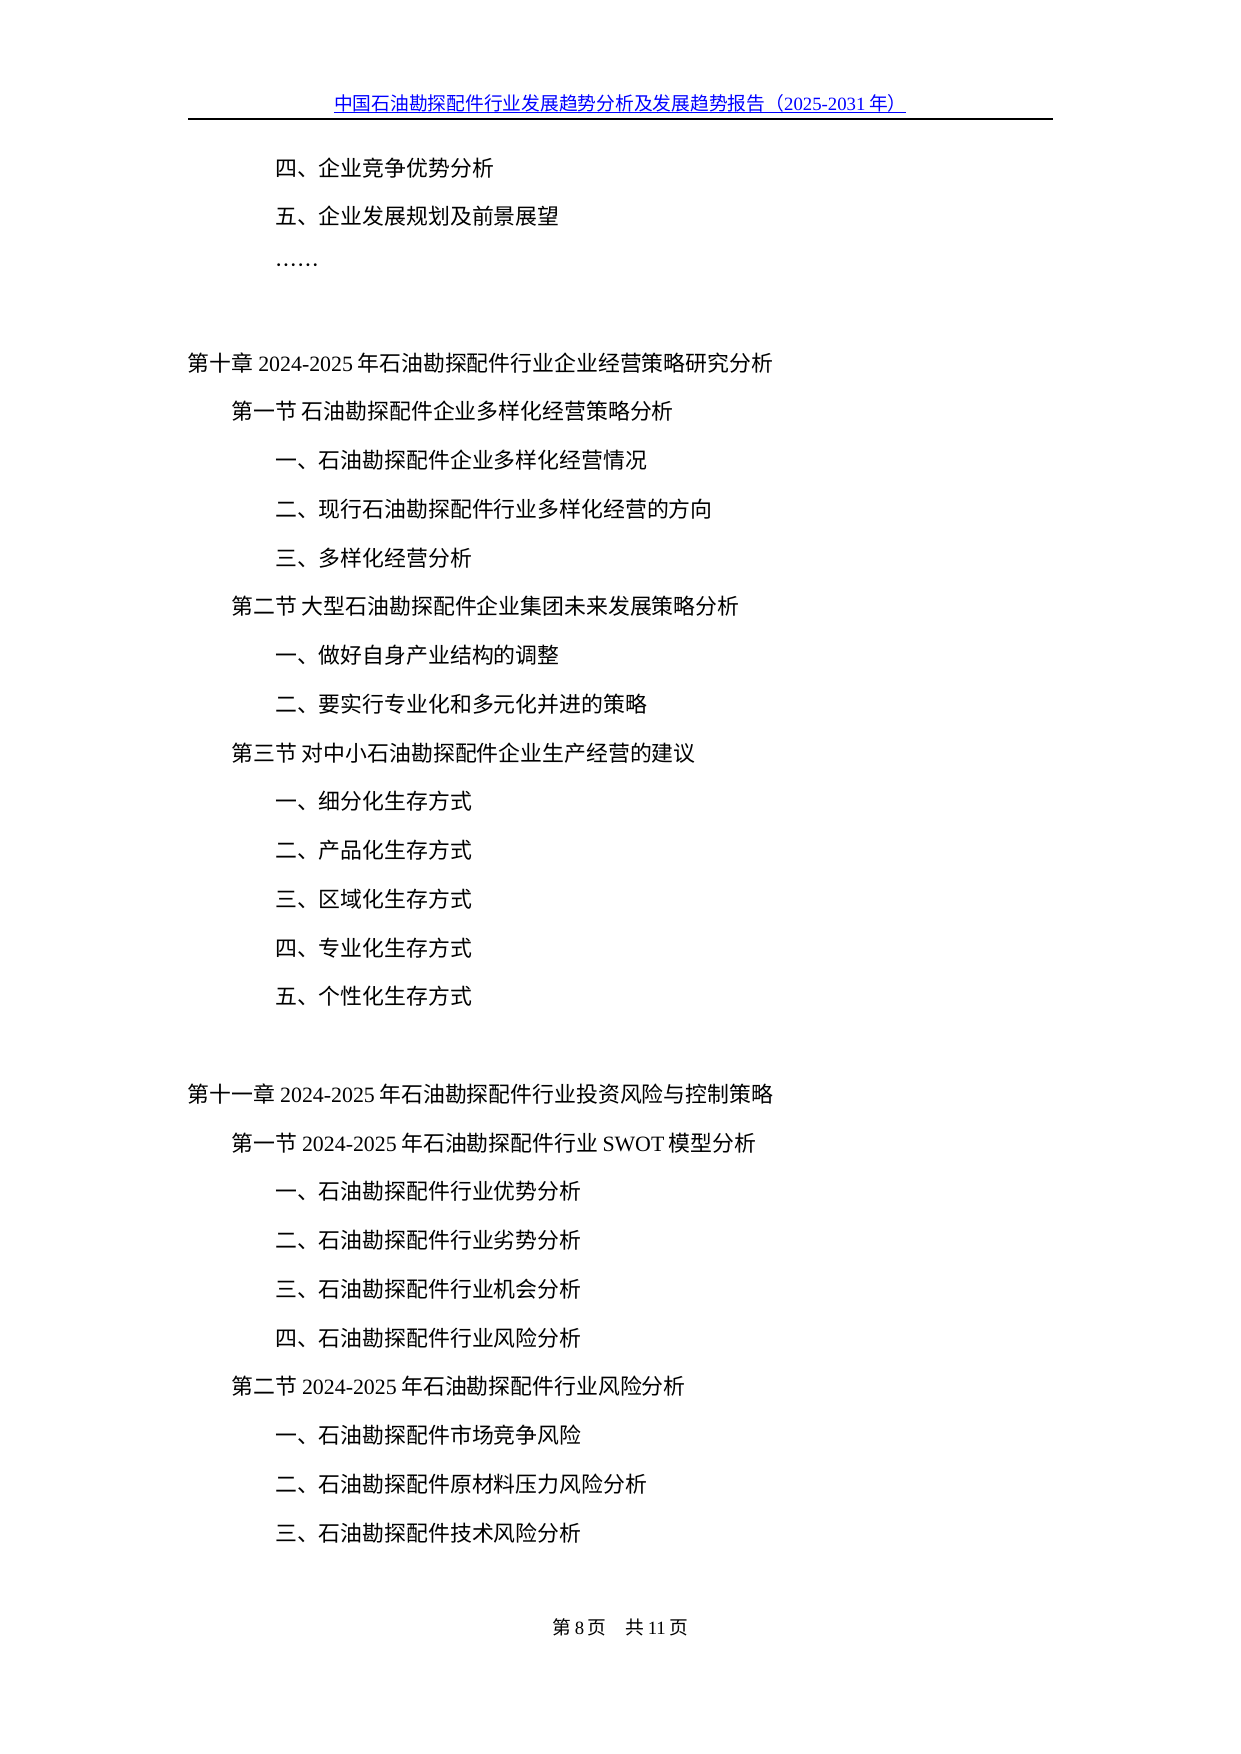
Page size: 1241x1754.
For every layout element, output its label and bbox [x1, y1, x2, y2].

text [187, 150, 1053, 1548]
